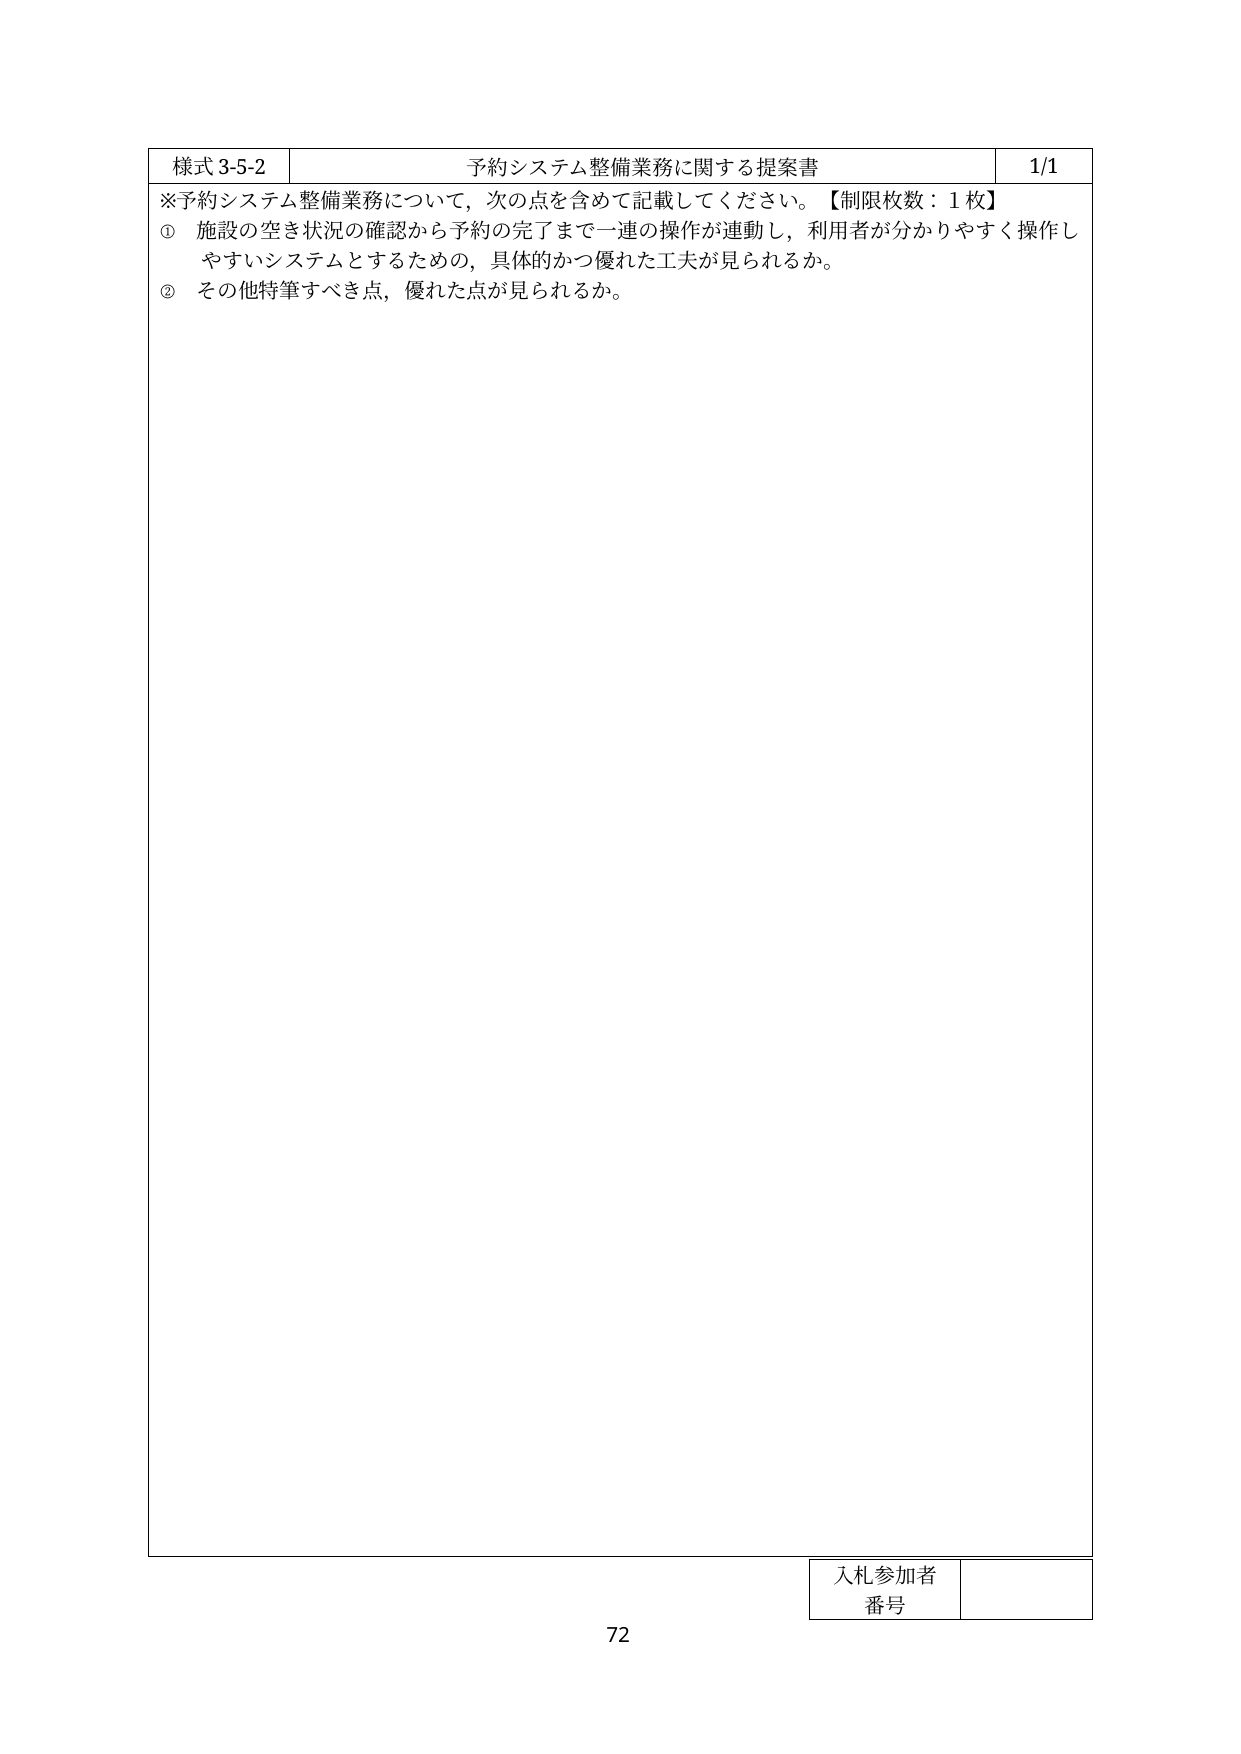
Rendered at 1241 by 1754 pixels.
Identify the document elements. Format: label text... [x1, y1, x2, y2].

table_cell ※予約システム整備業務について，次の点を含めて記載してください。【制限枚数：１枚】 ① 施設の空き状況の確認から予約の完了まで一連の操作が連動し，利用者が分かりやすく操作しやすいシステムとするための，具体的かつ優れた工夫が見られるか。 ② その他特筆すべき点，優れた点が見られるか。 [149, 184, 1092, 1556]
table_header 予約システム整備業務に関する提案書 [290, 149, 995, 183]
table_header 様式3-5-2 [149, 149, 289, 183]
table_header 1/1 [996, 149, 1092, 183]
